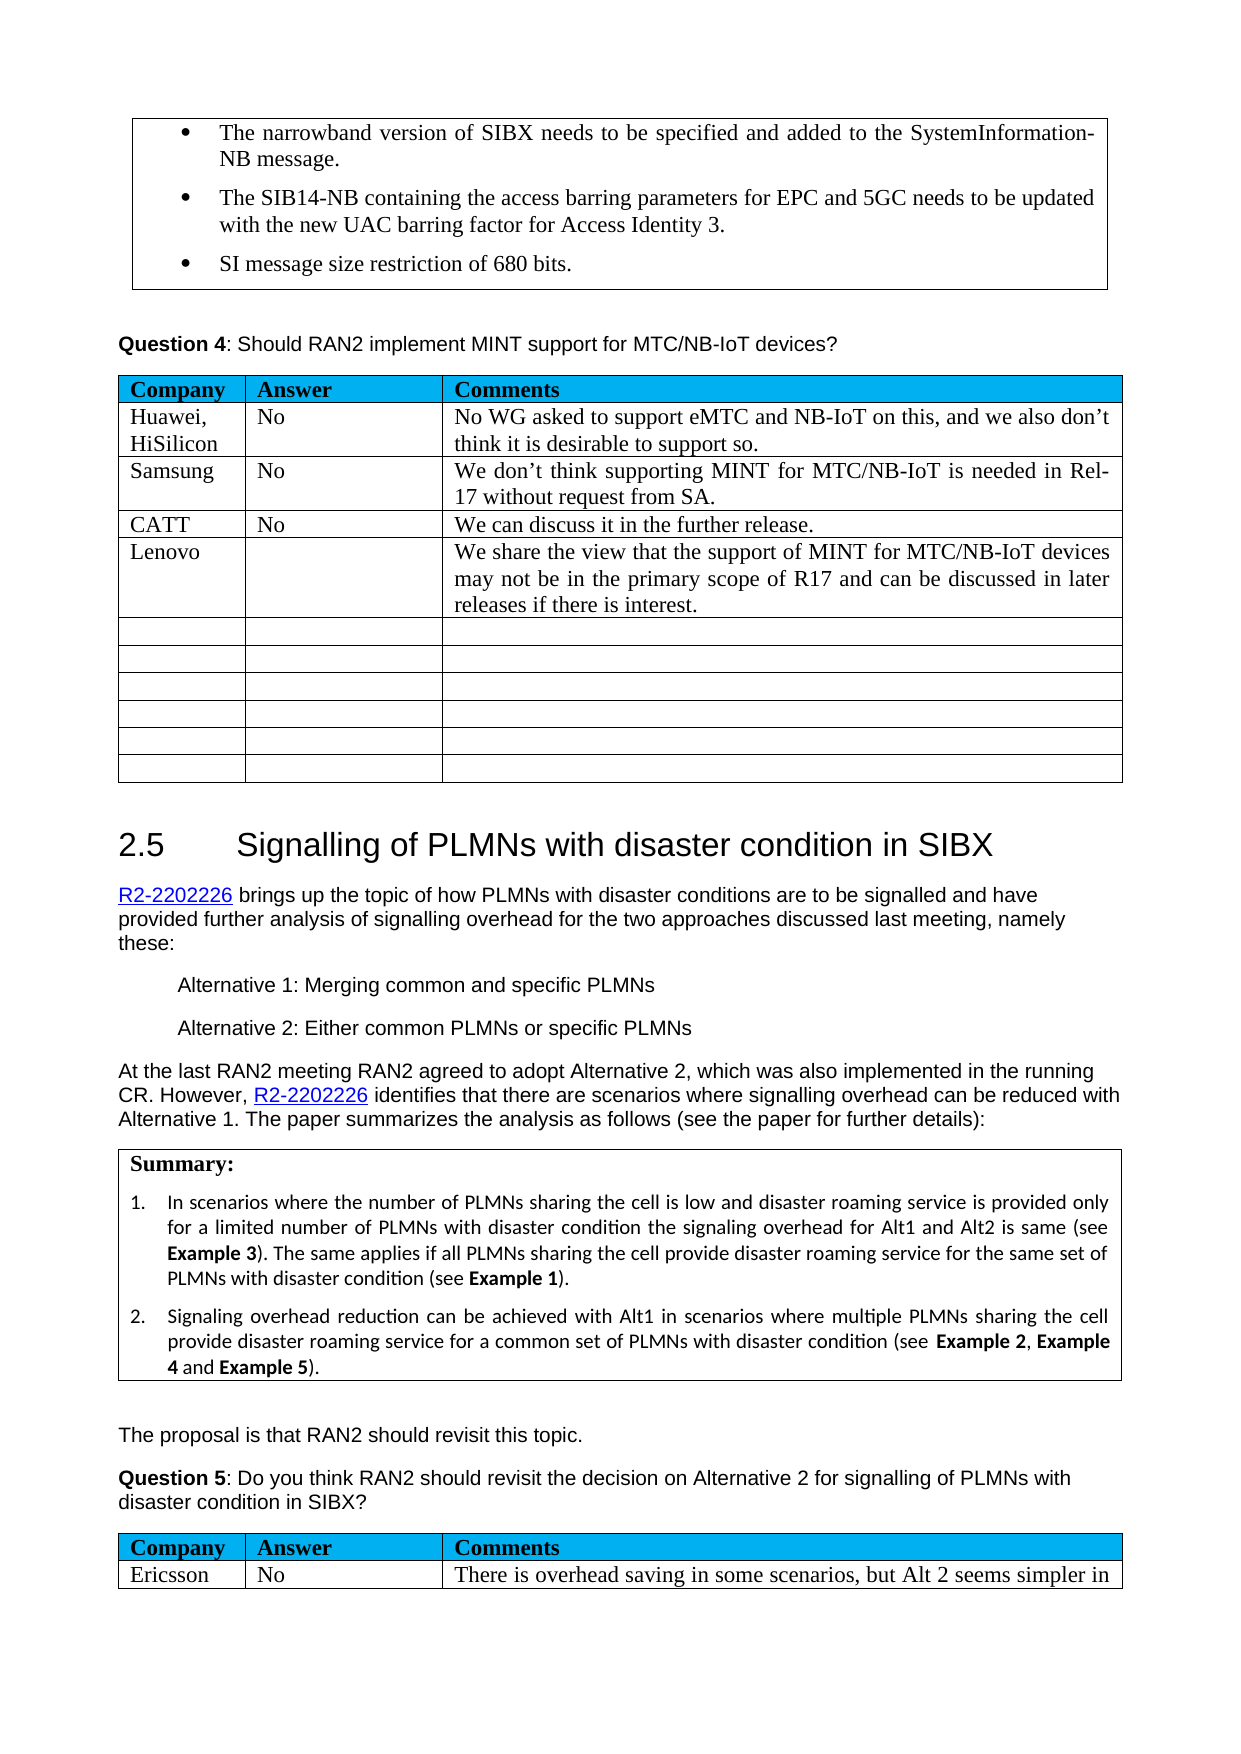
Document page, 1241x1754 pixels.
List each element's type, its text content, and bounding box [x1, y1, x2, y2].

table_cell Samsung [119, 457, 245, 510]
table_cell Lenovo [119, 538, 245, 617]
table_cell [246, 755, 442, 782]
table_cell [443, 618, 1122, 645]
table_cell No [246, 1561, 442, 1587]
table_cell [119, 728, 245, 754]
table_cell No [246, 511, 442, 537]
table_header Company [119, 376, 245, 402]
table_cell We don’t think supporting MINT for MTC/NB-IoT is needed in Rel-17 without request from SA. [443, 457, 1122, 510]
table_cell [443, 728, 1122, 754]
text At the last RAN2 meeting RAN2 agreed to adopt Alternative 2, which was also implemented in the running CR. However, R2-2202226 identifies that there are scenarios where signalling overhead can be reduced with Alternative 1. The paper summarizes the analysis as follows (see the paper for further details): [118, 1059, 1122, 1131]
table_header Company [119, 1534, 245, 1560]
table_cell [119, 673, 245, 699]
text The proposal is that RAN2 should revisit this topic. [118, 1423, 1122, 1447]
table_cell [246, 646, 442, 672]
table_cell [443, 646, 1122, 672]
table_header Answer [246, 376, 442, 402]
table_cell [443, 755, 1122, 782]
table_cell [443, 673, 1122, 699]
table_cell [246, 618, 442, 645]
table_cell No [246, 457, 442, 510]
subtitle 2.5 Signalling of PLMNs with disaster condition in SIBX [118, 825, 1122, 864]
table_cell [246, 538, 442, 617]
table_cell [246, 673, 442, 699]
table_cell [246, 701, 442, 727]
text R2-2202226 brings up the topic of how PLMNs with disaster conditions are to be signalled and have provided further analysis of signalling overhead for the two approaches discussed last meeting, namely these: [118, 883, 1122, 954]
text Question 4: Should RAN2 implement MINT support for MTC/NB-IoT devices? [118, 332, 1122, 356]
table_cell No WG asked to support eMTC and NB-IoT on this, and we also don’t think it is desirable to support so. [443, 403, 1122, 456]
table_header Summary: In scenarios where the number of PLMNs sharing the cell is low and disaster roaming service is provided only for a limited number of PLMNs with disaster condition the signaling overhead for Alt1 and Alt2 is same (see Example 3). The same applies if all PLMNs sharing the cell provide disaster roaming service for the same set of PLMNs with disaster condition (see Example 1). Signaling overhead reduction can be achieved with Alt1 in scenarios where multiple PLMNs sharing the cell provide disaster roaming service for a common set of PLMNs with disaster condition (see Example 2, Example 4 and Example 5). [119, 1150, 1121, 1379]
table_cell [119, 646, 245, 672]
text Question 5: Do you think RAN2 should revisit the decision on Alternative 2 for signalling of PLMNs with disaster condition in SIBX? [118, 1466, 1122, 1514]
table_cell [119, 618, 245, 645]
table_header Comments [443, 376, 1122, 402]
table_cell CATT [119, 511, 245, 537]
table_header Answer [246, 1534, 442, 1560]
table_cell [443, 701, 1122, 727]
table_cell No [246, 403, 442, 456]
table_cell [443, 1561, 1122, 1587]
table_cell We can discuss it in the further release. [443, 511, 1122, 537]
table_header Comments [443, 1534, 1122, 1560]
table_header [133, 119, 1107, 288]
table_cell Ericsson [119, 1561, 245, 1587]
table_cell Huawei, HiSilicon [119, 403, 245, 456]
table_cell We share the view that the support of MINT for MTC/NB-IoT devices may not be in the primary scope of R17 and can be discussed in later releases if there is interest. [443, 538, 1122, 617]
table_cell [119, 701, 245, 727]
table_cell [119, 755, 245, 782]
table_cell [246, 728, 442, 754]
text Alternative 2: Either common PLMNs or specific PLMNs [177, 1016, 1122, 1040]
text Alternative 1: Merging common and specific PLMNs [177, 973, 1122, 997]
